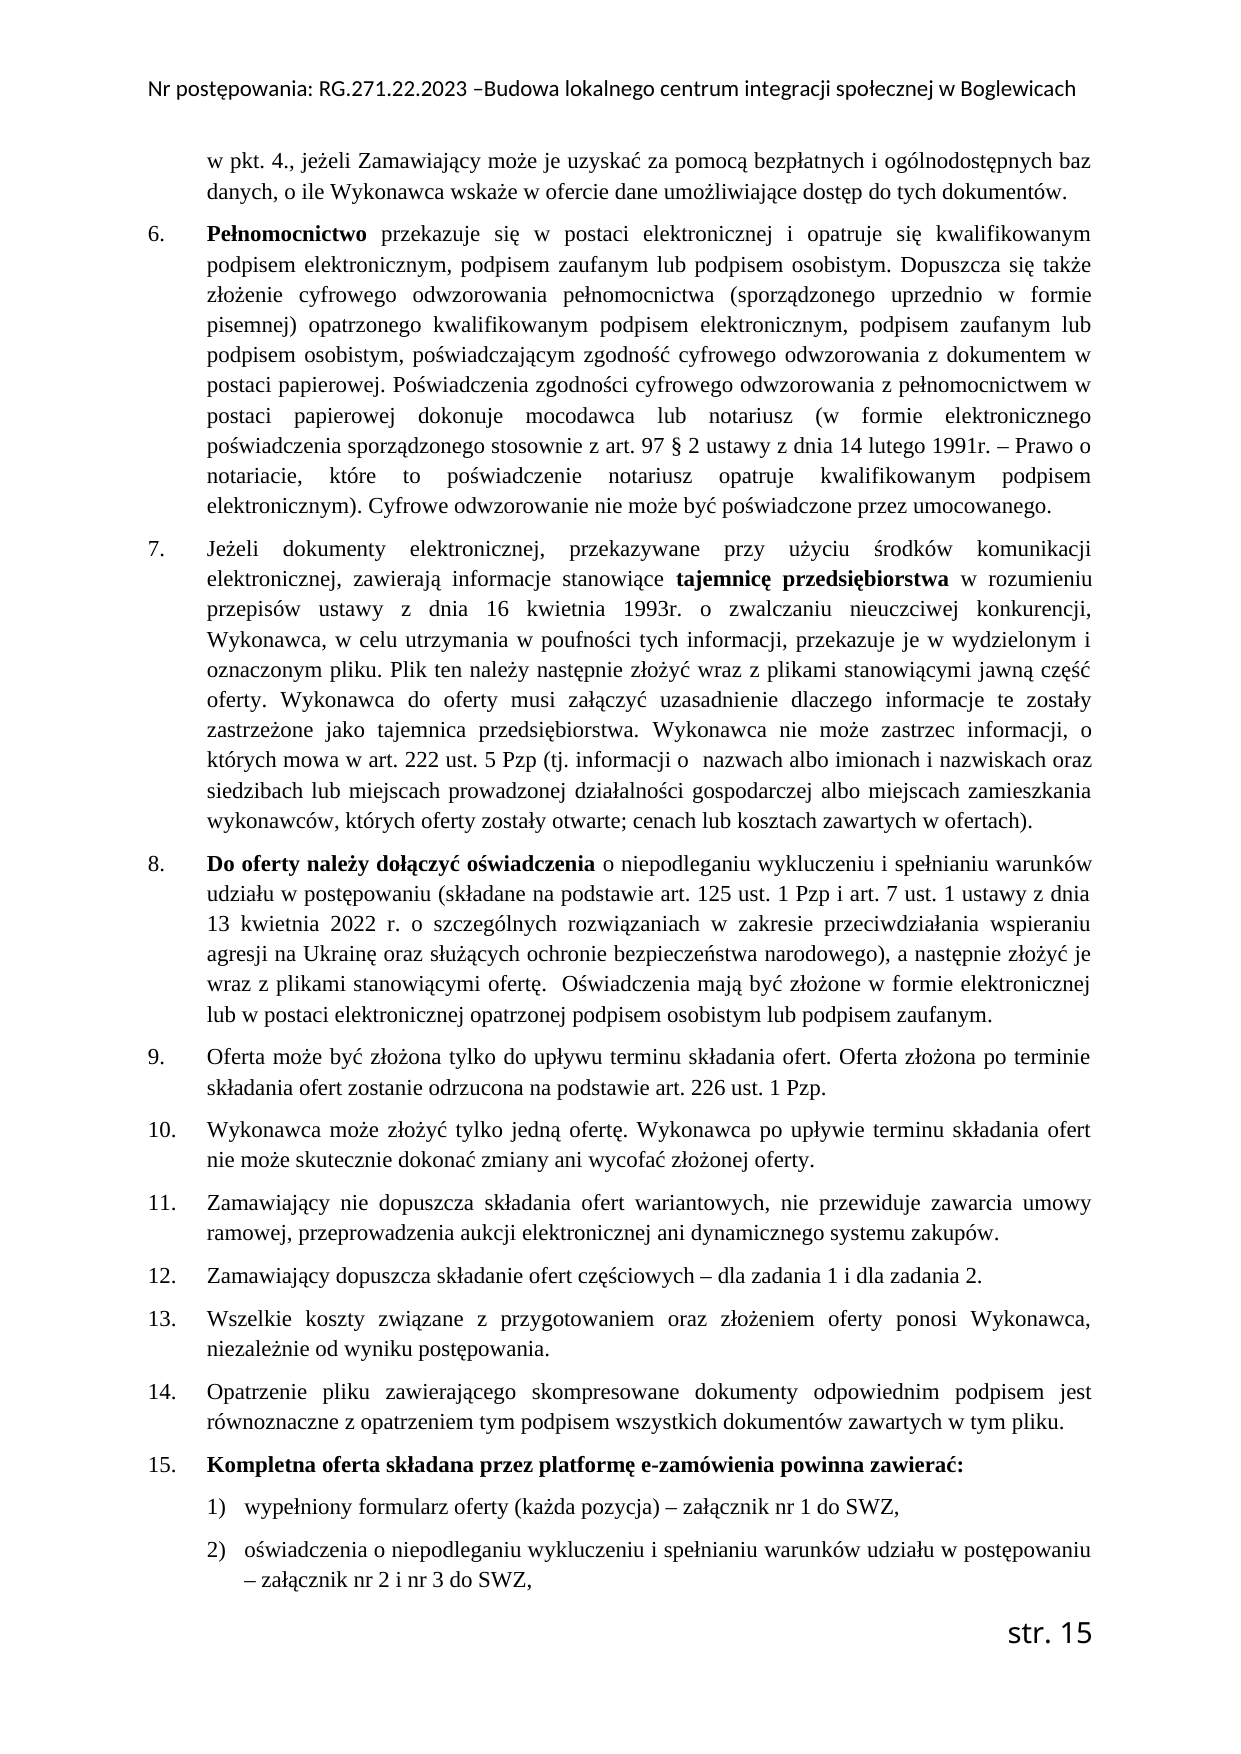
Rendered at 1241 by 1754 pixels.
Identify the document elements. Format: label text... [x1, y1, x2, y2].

list Pełnomocnictwo przekazuje się w postaci elektronicznej i opatruje się kwalifikowanym podpisem elektronicznym, podpisem zaufanym lub podpisem osobistym. Dopuszcza się także złożenie cyfrowego odwzorowania pełnomocnictwa (sporządzonego uprzednio w formie pisemnej) opatrzonego kwalifikowanym podpisem elektronicznym, podpisem zaufanym lub podpisem osobistym, poświadczającym zgodność cyfrowego odwzorowania z dokumentem w postaci papierowej. Poświadczenia zgodności cyfrowego odwzorowania z pełnomocnictwem w postaci papierowej dokonuje mocodawca lub notariusz (w formie elektronicznego poświadczenia sporządzonego stosownie z art. 97 § 2 ustawy z dnia 14 lutego 1991r. – Prawo o notariacie, które to poświadczenie notariusz opatruje kwalifikowanym podpisem elektronicznym). Cyfrowe odwzorowanie nie może być poświadczone przez umocowanego. [148, 221, 1093, 519]
list Wykonawca może złożyć tylko jedną ofertę. Wykonawca po upływie terminu składania ofert nie może skutecznie dokonać zmiany ani wycofać złożonej oferty. [148, 1116, 1093, 1173]
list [148, 148, 1093, 204]
list Wszelkie koszty związane z przygotowaniem oraz złożeniem oferty ponosi Wykonawca, niezależnie od wyniku postępowania. [148, 1305, 1093, 1361]
list oświadczenia o niepodleganiu wykluczeniu i spełnianiu warunków udziału w postępowaniu – załącznik nr 2 i nr 3 do SWZ, [207, 1536, 1093, 1593]
list Opatrzenie pliku zawierającego skompresowane dokumenty odpowiednim podpisem jest równoznaczne z opatrzeniem tym podpisem wszystkich dokumentów zawartych w tym pliku. [148, 1378, 1093, 1434]
list Oferta może być złożona tylko do upływu terminu składania ofert. Oferta złożona po terminie składania ofert zostanie odrzucona na podstawie art. 226 ust. 1 Pzp. [148, 1043, 1093, 1100]
list Zamawiający dopuszcza składanie ofert częściowych – dla zadania 1 i dla zadania 2. [148, 1262, 1093, 1288]
list Do oferty należy dołączyć oświadczenia o niepodleganiu wykluczeniu i spełnianiu warunków udziału w postępowaniu (składane na podstawie art. 125 ust. 1 Pzp i art. 7 ust. 1 ustawy z dnia 13 kwietnia 2022 r. o szczególnych rozwiązaniach w zakresie przeciwdziałania wspieraniu agresji na Ukrainę oraz służących ochronie bezpieczeństwa narodowego), a następnie złożyć je wraz z plikami stanowiącymi ofertę. Oświadczenia mają być złożone w formie elektronicznej lub w postaci elektronicznej opatrzonej podpisem osobistym lub podpisem zaufanym. [148, 850, 1093, 1027]
list Kompletna oferta składana przez platformę e-zamówienia powinna zawierać: [148, 1451, 1093, 1477]
list Zamawiający nie dopuszcza składania ofert wariantowych, nie przewiduje zawarcia umowy ramowej, przeprowadzenia aukcji elektronicznej ani dynamicznego systemu zakupów. [148, 1189, 1093, 1246]
list Jeżeli dokumenty elektronicznej, przekazywane przy użyciu środków komunikacji elektronicznej, zawierają informacje stanowiące tajemnicę przedsiębiorstwa w rozumieniu przepisów ustawy z dnia 16 kwietnia 1993r. o zwalczaniu nieuczciwej konkurencji, Wykonawca, w celu utrzymania w poufności tych informacji, przekazuje je w wydzielonym i oznaczonym pliku. Plik ten należy następnie złożyć wraz z plikami stanowiącymi jawną część oferty. Wykonawca do oferty musi załączyć uzasadnienie dlaczego informacje te zostały zastrzeżone jako tajemnica przedsiębiorstwa. Wykonawca nie może zastrzec informacji, o których mowa w art. 222 ust. 5 Pzp (tj. informacji o nazwach albo imionach i nazwiskach oraz siedzibach lub miejscach prowadzonej działalności gospodarczej albo miejscach zamieszkania wykonawców, których oferty zostały otwarte; cenach lub kosztach zawartych w ofertach). [148, 535, 1093, 833]
list wypełniony formularz oferty (każda pozycja) – załącznik nr 1 do SWZ, [207, 1493, 1093, 1520]
